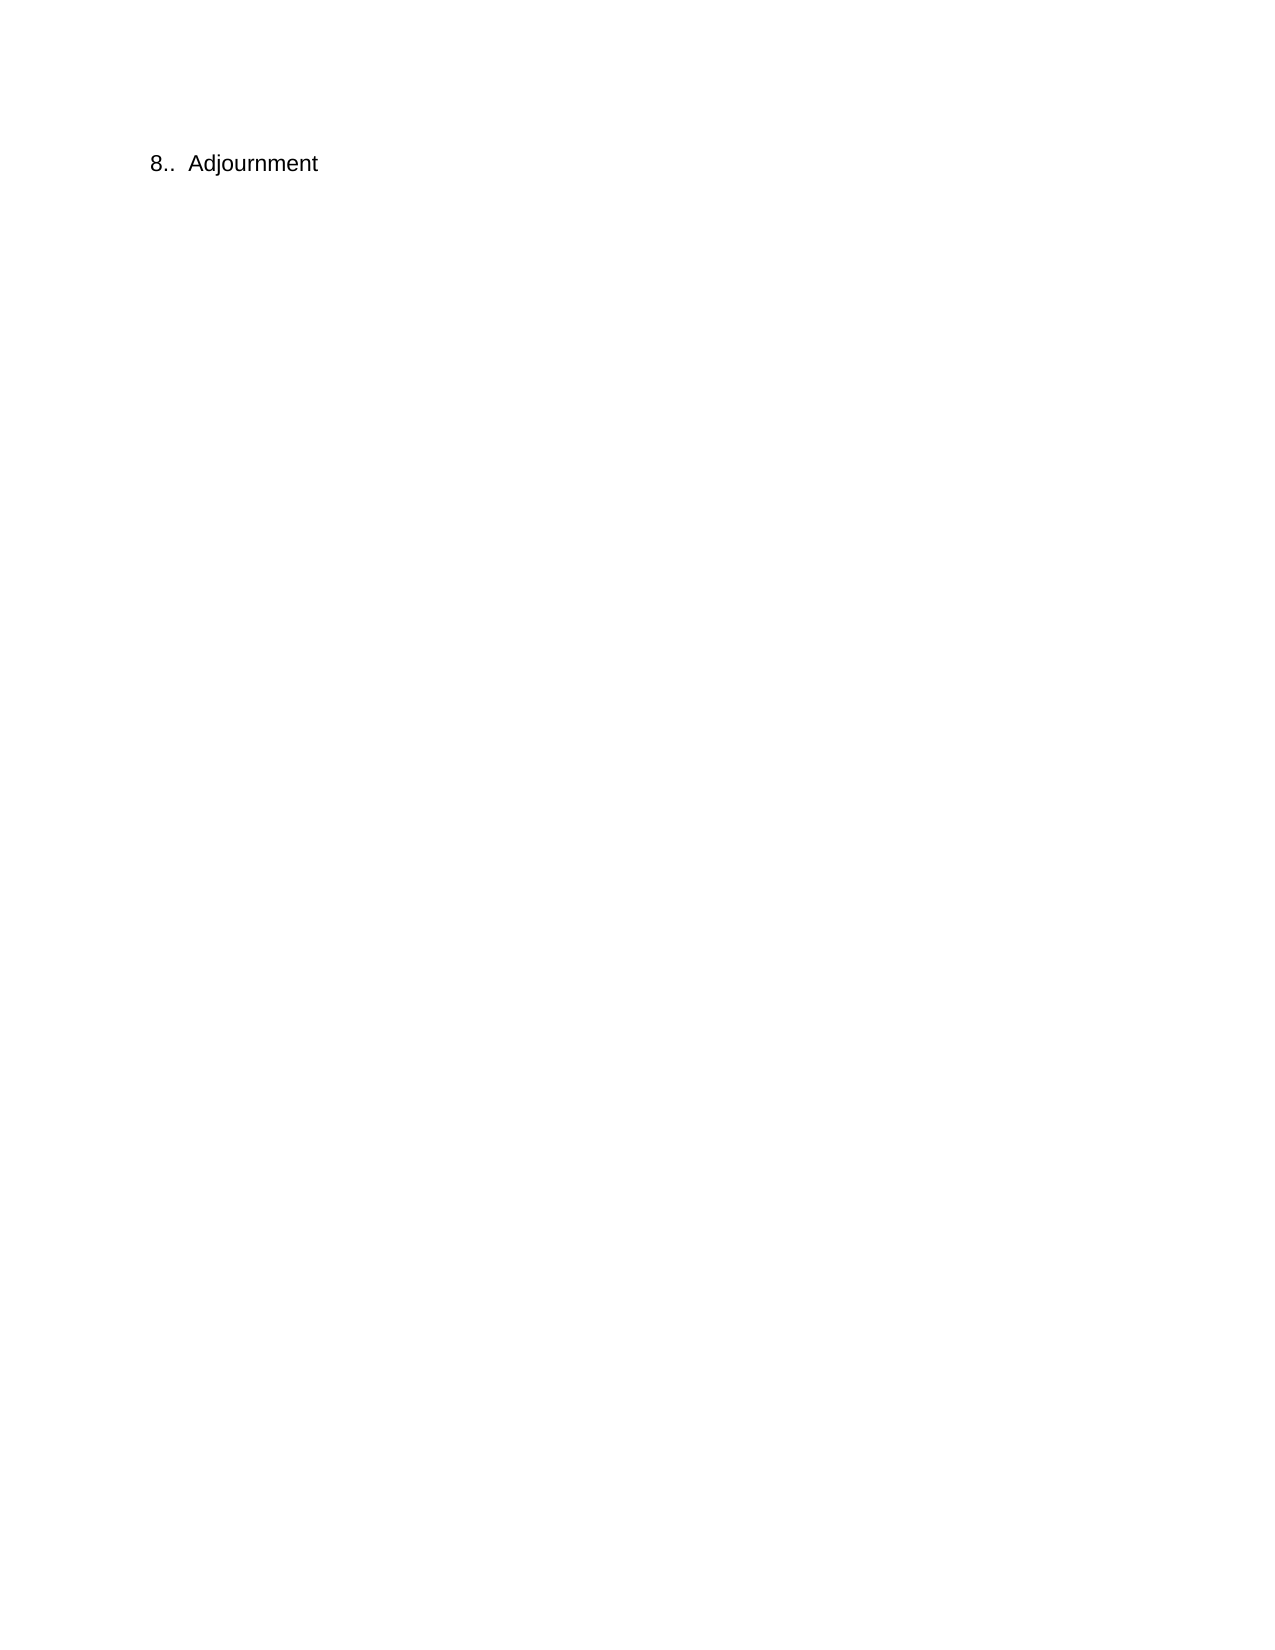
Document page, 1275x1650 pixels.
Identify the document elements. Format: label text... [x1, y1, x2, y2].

text 8.. Adjournment [150, 150, 1125, 176]
